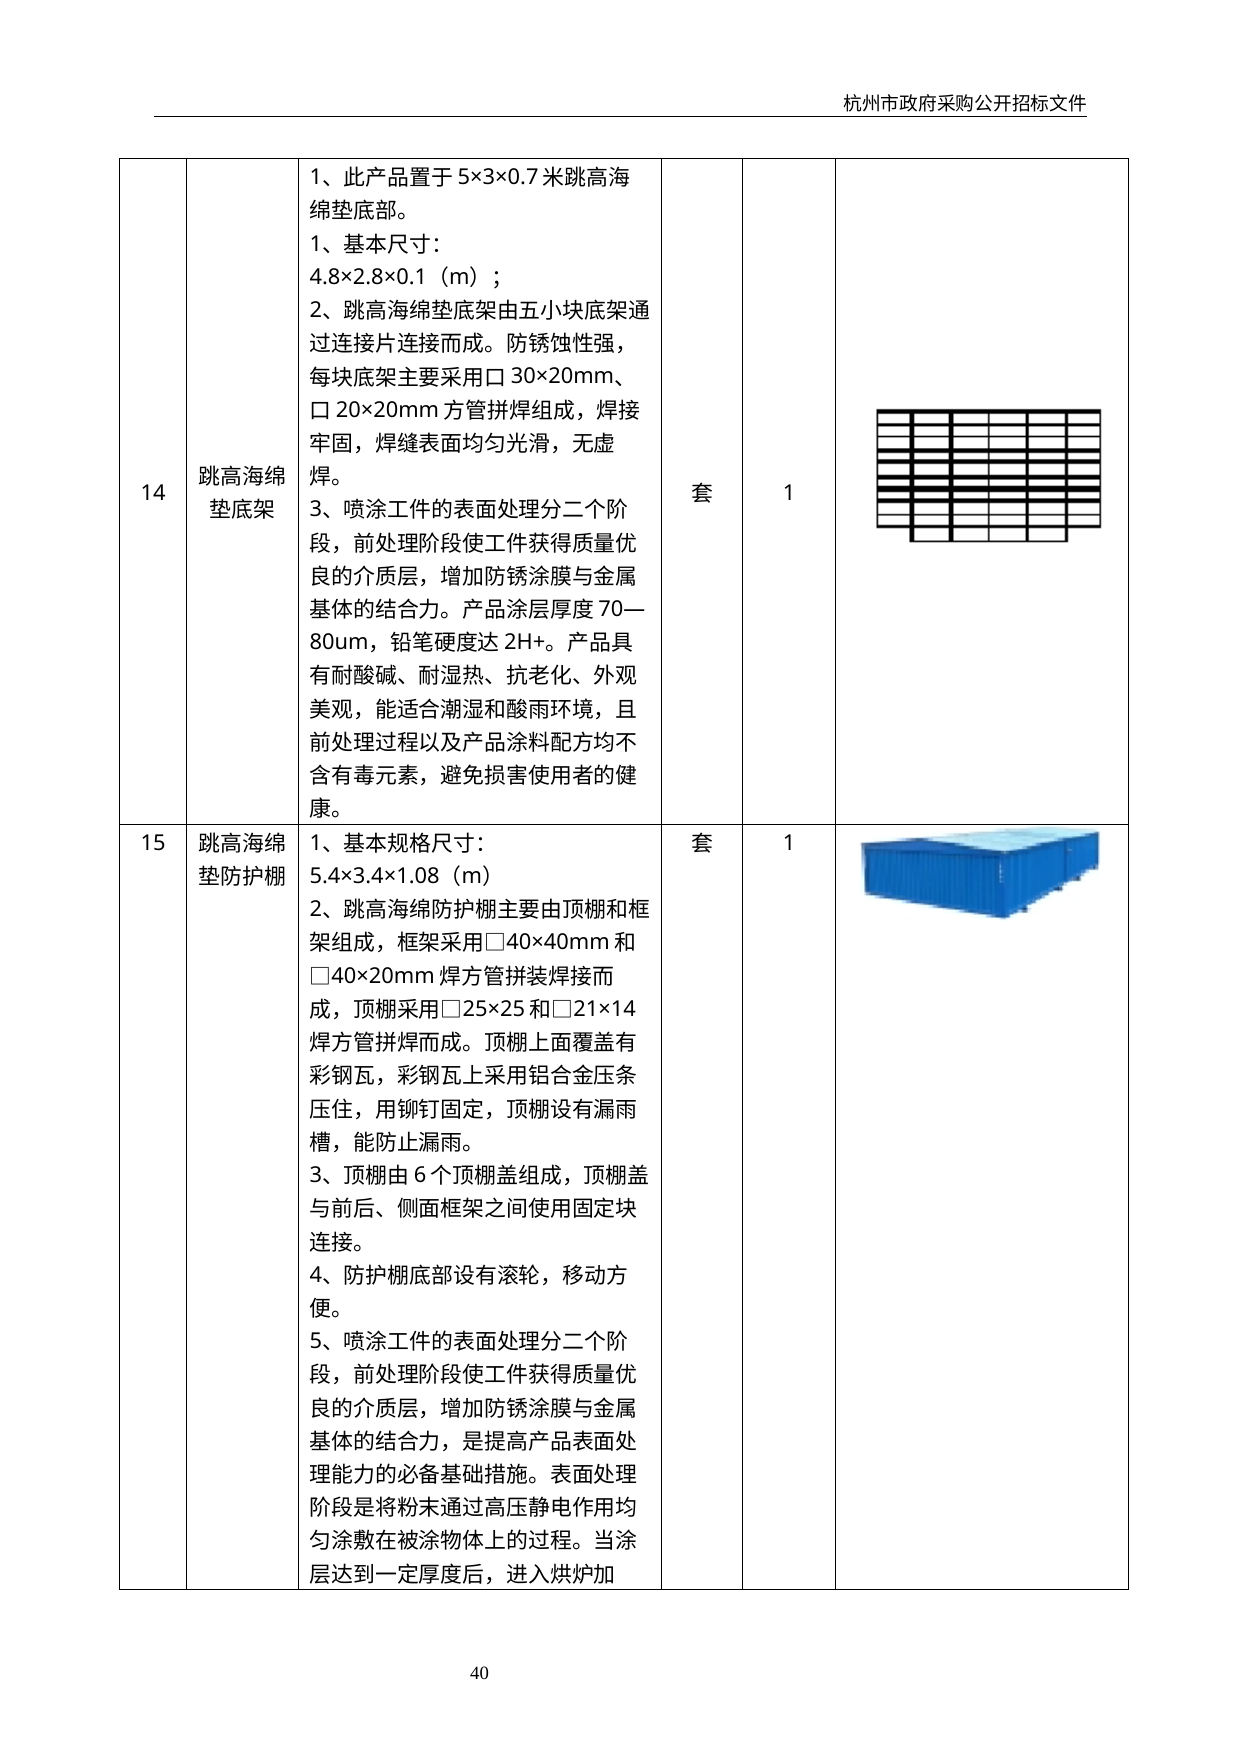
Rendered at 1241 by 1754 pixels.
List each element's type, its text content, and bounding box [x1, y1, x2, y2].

table_cell [836, 159, 1128, 824]
table_cell 跳高海绵垫底架 [187, 159, 298, 824]
table_cell 1、此产品置于5×3×0.7米跳高海绵垫底部。 1、基本尺寸：4.8×2.8×0.1（m）； 2、跳高海绵垫底架由五小块底架通过连接片连接而成。防锈蚀性强，每块底架主要采用口30×20mm、口20×20mm方管拼焊组成，焊接牢固，焊缝表面均匀光滑，无虚焊。 3、喷涂工件的表面处理分二个阶段，前处理阶段使工件获得质量优良的介质层，增加防锈涂膜与金属基体的结合力。产品涂层厚度70—80um，铅笔硬度达2H+。产品具有耐酸碱、耐湿热、抗老化、外观美观，能适合潮湿和酸雨环境，且前处理过程以及产品涂料配方均不含有毒元素，避免损害使用者的健康。 [299, 159, 661, 824]
picture [847, 375, 1117, 580]
table_cell 套 [662, 825, 742, 1589]
table_cell 1 [743, 825, 835, 1589]
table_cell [299, 825, 661, 1589]
table_cell 跳高海绵垫防护棚 [187, 825, 298, 1589]
table_cell 1 [743, 159, 835, 824]
table_cell 14 [120, 159, 186, 824]
table_cell 15 [120, 825, 186, 1589]
table_cell 套 [662, 159, 742, 824]
picture [857, 825, 1108, 921]
table_cell [836, 825, 1128, 1589]
